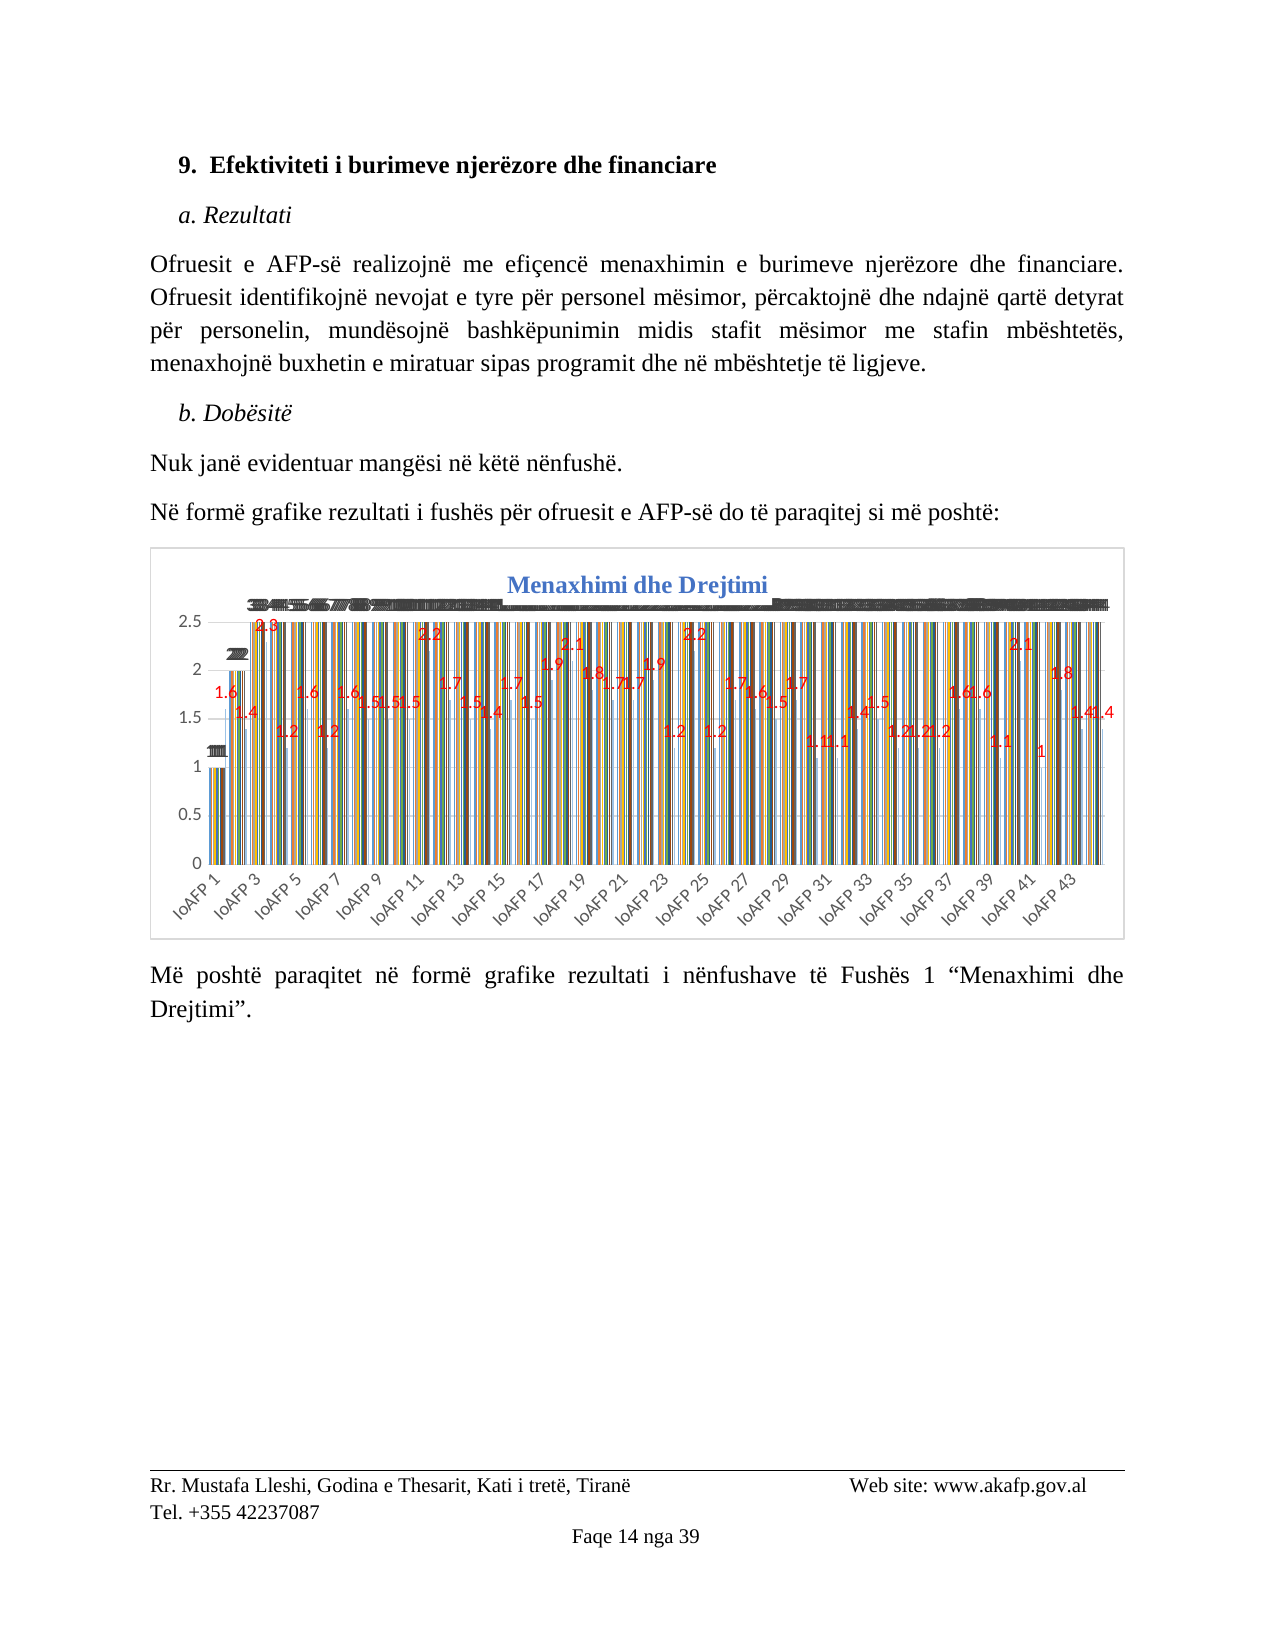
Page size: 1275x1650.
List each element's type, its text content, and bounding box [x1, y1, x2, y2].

text Në formë grafike rezultati i fushës për ofruesit e AFP-së do të paraqitej si më poshtë: [150, 497, 1125, 526]
text Më poshtë paraqitet në formë grafike rezultati i nënfushave të Fushës 1 “Menaxhimi dhe Drejtimi”. [150, 961, 1125, 1022]
text Nuk janë evidentuar mangësi në këtë nënfushë. [150, 448, 1125, 477]
text 9. Efektiviteti i burimeve njerëzore dhe financiare [150, 150, 1125, 179]
text b. Dobësitë [150, 398, 1125, 427]
text Ofruesit e AFP-së realizojnë me efiçencë menaxhimin e burimeve njerëzore dhe financiare. Ofruesit identifikojnë nevojat e tyre për personel mësimor, përcaktojnë dhe ndajnë qartë detyrat për personelin, mundësojnë bashkëpunimin midis stafit mësimor me stafin mbështetës, menaxhojnë buxhetin e miratuar sipas programit dhe në mbështetje të ligjeve. [150, 249, 1125, 377]
text a. Rezultati [150, 200, 1125, 228]
